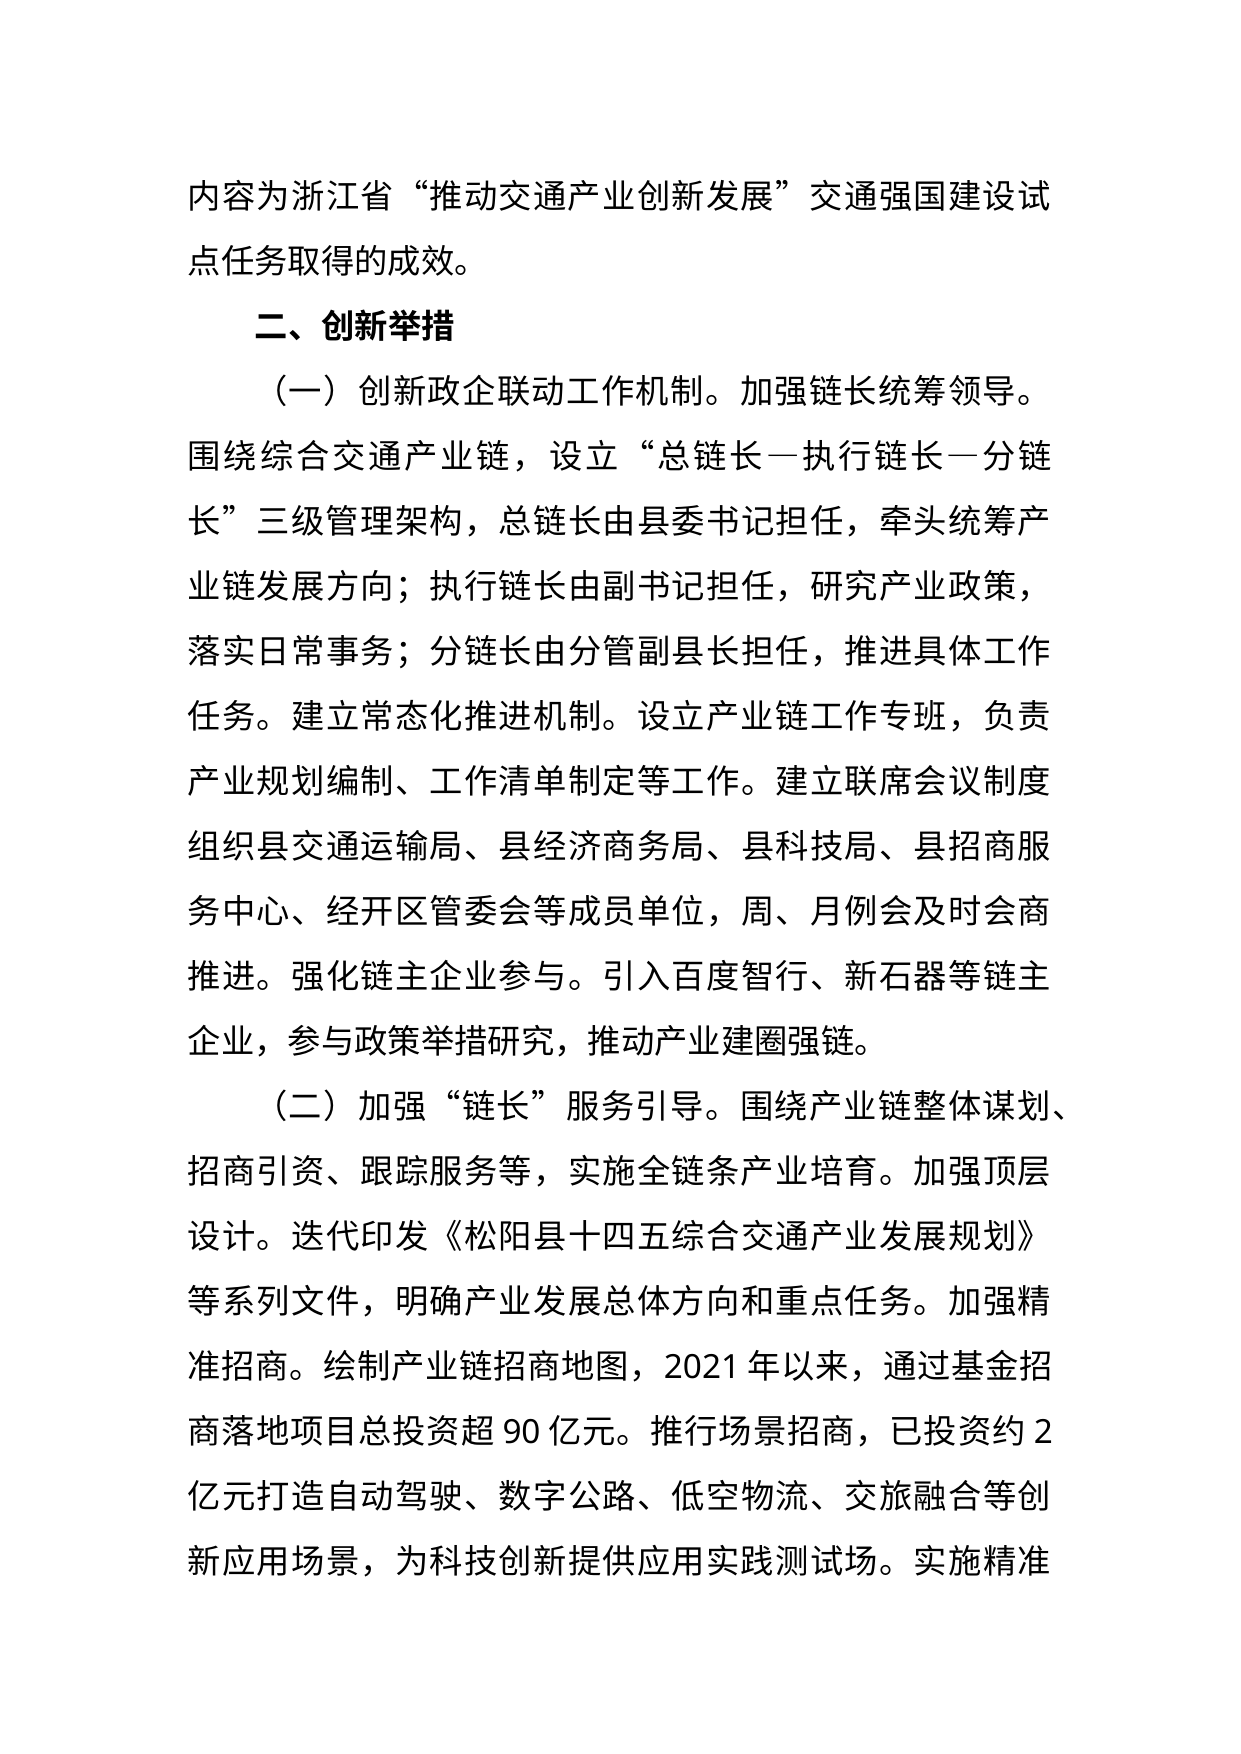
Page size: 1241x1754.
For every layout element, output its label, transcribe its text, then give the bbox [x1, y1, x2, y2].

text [187, 162, 1053, 292]
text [187, 1072, 1053, 1592]
text （一）创新政企联动工作机制。加强链长统筹领导。围绕综合交通产业链，设立“总链长—执行链长—分链长”三级管理架构，总链长由县委书记担任，牵头统筹产业链发展方向；执行链长由副书记担任，研究产业政策，落实日常事务；分链长由分管副县长担任，推进具体工作任务。建立常态化推进机制。设立产业链工作专班，负责产业规划编制、工作清单制定等工作。建立联席会议制度，组织县交通运输局、县经济商务局、县科技局、县招商服务中心、经开区管委会等成员单位，周、月例会及时会商推进。强化链主企业参与。引入百度智行、新石器等链主企业，参与政策举措研究，推动产业建圈强链。 [187, 357, 1053, 1072]
text 二、创新举措 [187, 292, 1053, 357]
